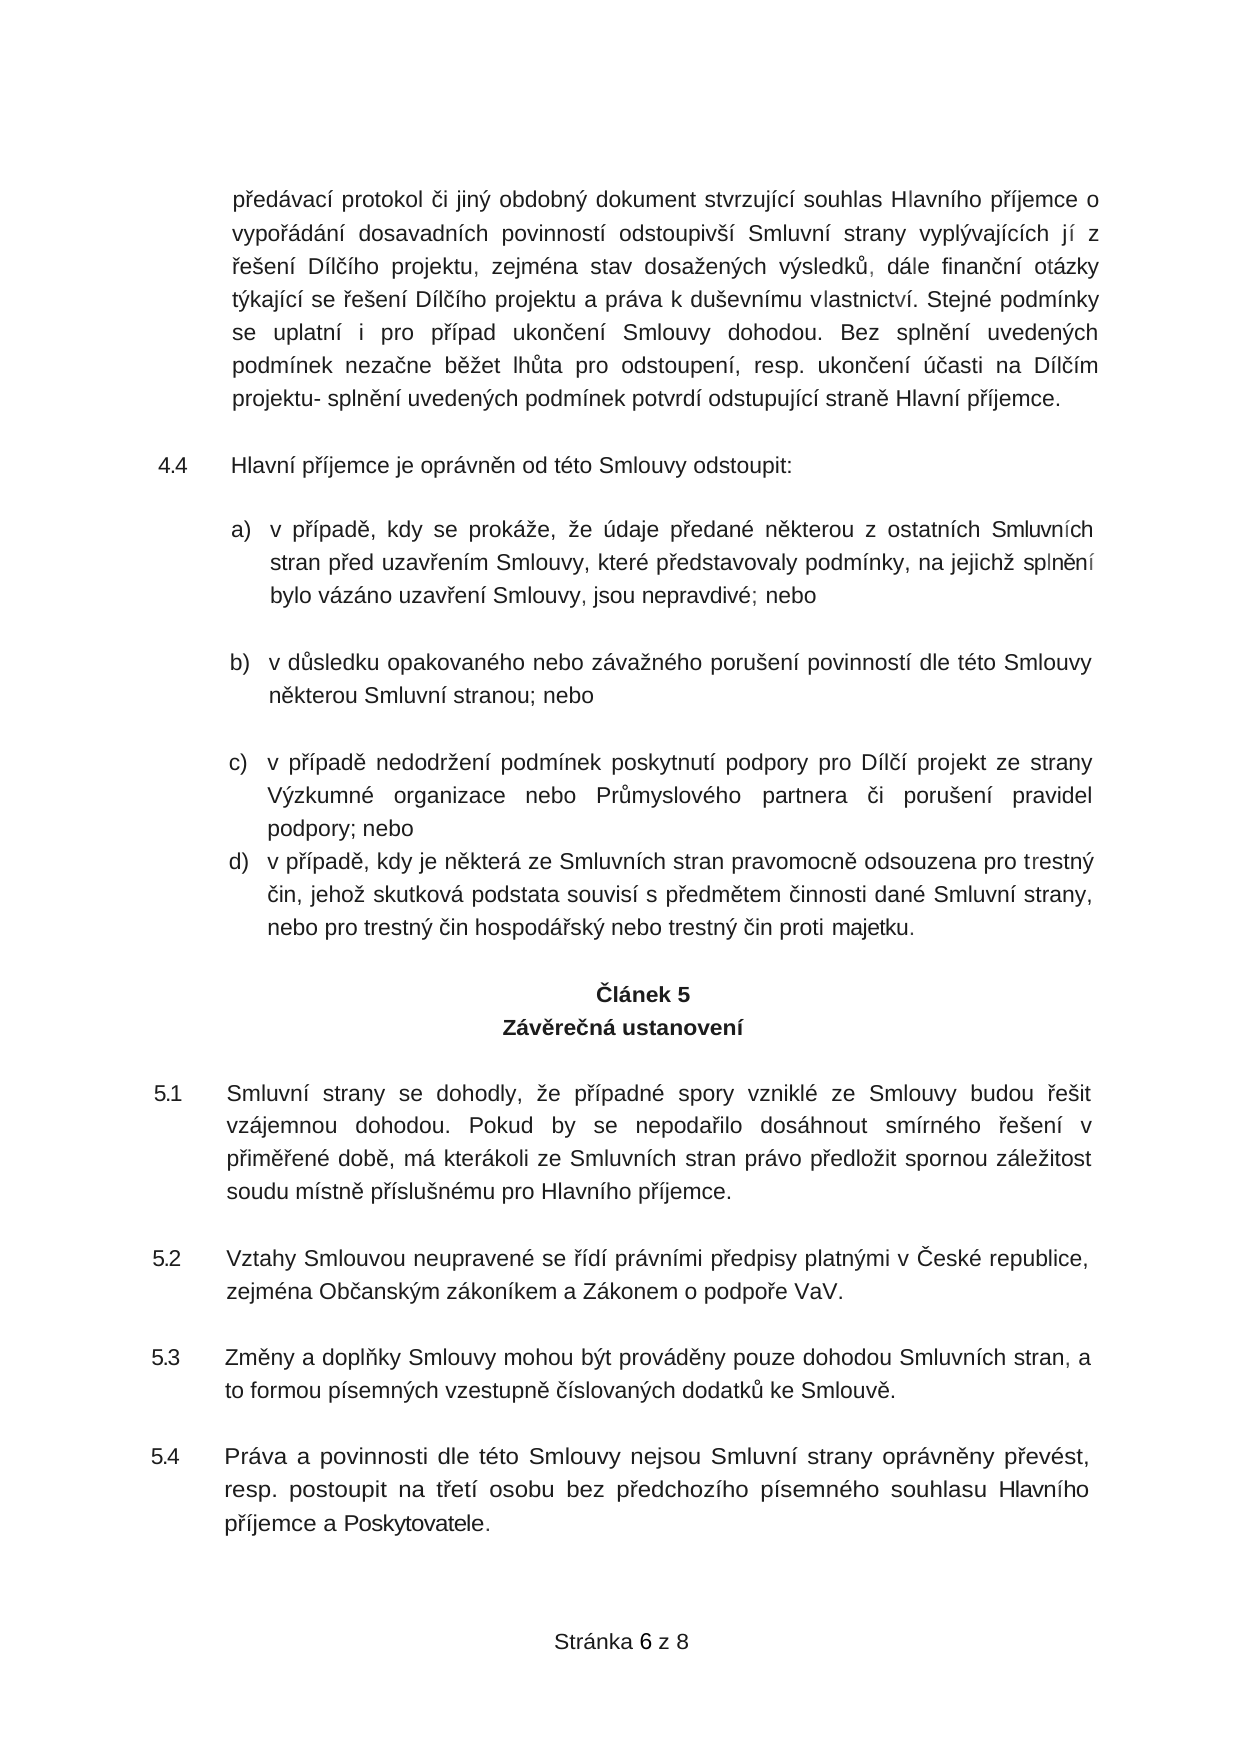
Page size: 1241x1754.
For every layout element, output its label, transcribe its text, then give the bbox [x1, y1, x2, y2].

list Změny a doplňky Smlouvy mohou být prováděny pouze dohodou Smluvních stran, a to formou písemných vzestupně číslovaných dodatků ke Smlouvě. [151, 1344, 1091, 1403]
list v případě, kdy je některá ze Smluvních stran pravomocně odsouzena pro trestný čin, jehož skutková podstata souvisí s předmětem činnosti dané Smluvní strany, nebo pro trestný čin hospodářský nebo trestný čin proti majetku. [229, 848, 1094, 940]
list Hlavní příjemce je oprávněn od této Smlouvy odstoupit: [158, 452, 1111, 478]
text předávací protokol či jiný obdobný dokument stvrzující souhlas Hlavního příjemce o vypořádání dosavadních povinností odstoupivší Smluvní strany vyplývajících jí z řešení Dílčího projektu, zejména stav dosažených výsledků, dále finanční otázky týkající se řešení Dílčího projektu a práva k duševnímu vlastnictví. Stejné podmínky se uplatní i pro případ ukončení Smlouvy dohodou. Bez splnění uvedených podmínek nezačne běžet lhůta pro odstoupení, resp. ukončení účasti na Dílčím projektu- splnění uvedených podmínek potvrdí odstupující straně Hlavní příjemce. [232, 186, 1099, 411]
text Článek 5 Závěrečná ustanovení [502, 982, 745, 1041]
list v důsledku opakovaného nebo závažného porušení povinností dle této Smlouvy některou Smluvní stranou; nebo [229, 649, 1092, 708]
list Smluvní strany se dohodly, že případné spory vzniklé ze Smlouvy budou řešit vzájemnou dohodou. Pokud by se nepodařilo dosáhnout smírného řešení v přiměřené době, má kterákoli ze Smluvních stran právo předložit spornou záležitost soudu místně příslušnému pro Hlavního příjemce. [153, 1079, 1092, 1204]
list Práva a povinnosti dle této Smlouvy nejsou Smluvní strany oprávněny převést, resp. postoupit na třetí osobu bez předchozího písemného souhlasu Hlavního příjemce a Poskytovatele. [151, 1443, 1090, 1536]
list v případě, kdy se prokáže, že údaje předané některou z ostatních Smluvních stran před uzavřením Smlouvy, které představovaly podmínky, na jejichž splnění bylo vázáno uzavření Smlouvy, jsou nepravdivé; nebo [231, 516, 1094, 608]
list Vztahy Smlouvou neupravené se řídí právními předpisy platnými v České republice, zejména Občanským zákoníkem a Zákonem o podpoře VaV. [152, 1245, 1089, 1304]
list v případě nedodržení podmínek poskytnutí podpory pro Dílčí projekt ze strany Výzkumné organizace nebo Průmyslového partnera či porušení pravidel podpory; nebo [228, 748, 1092, 841]
